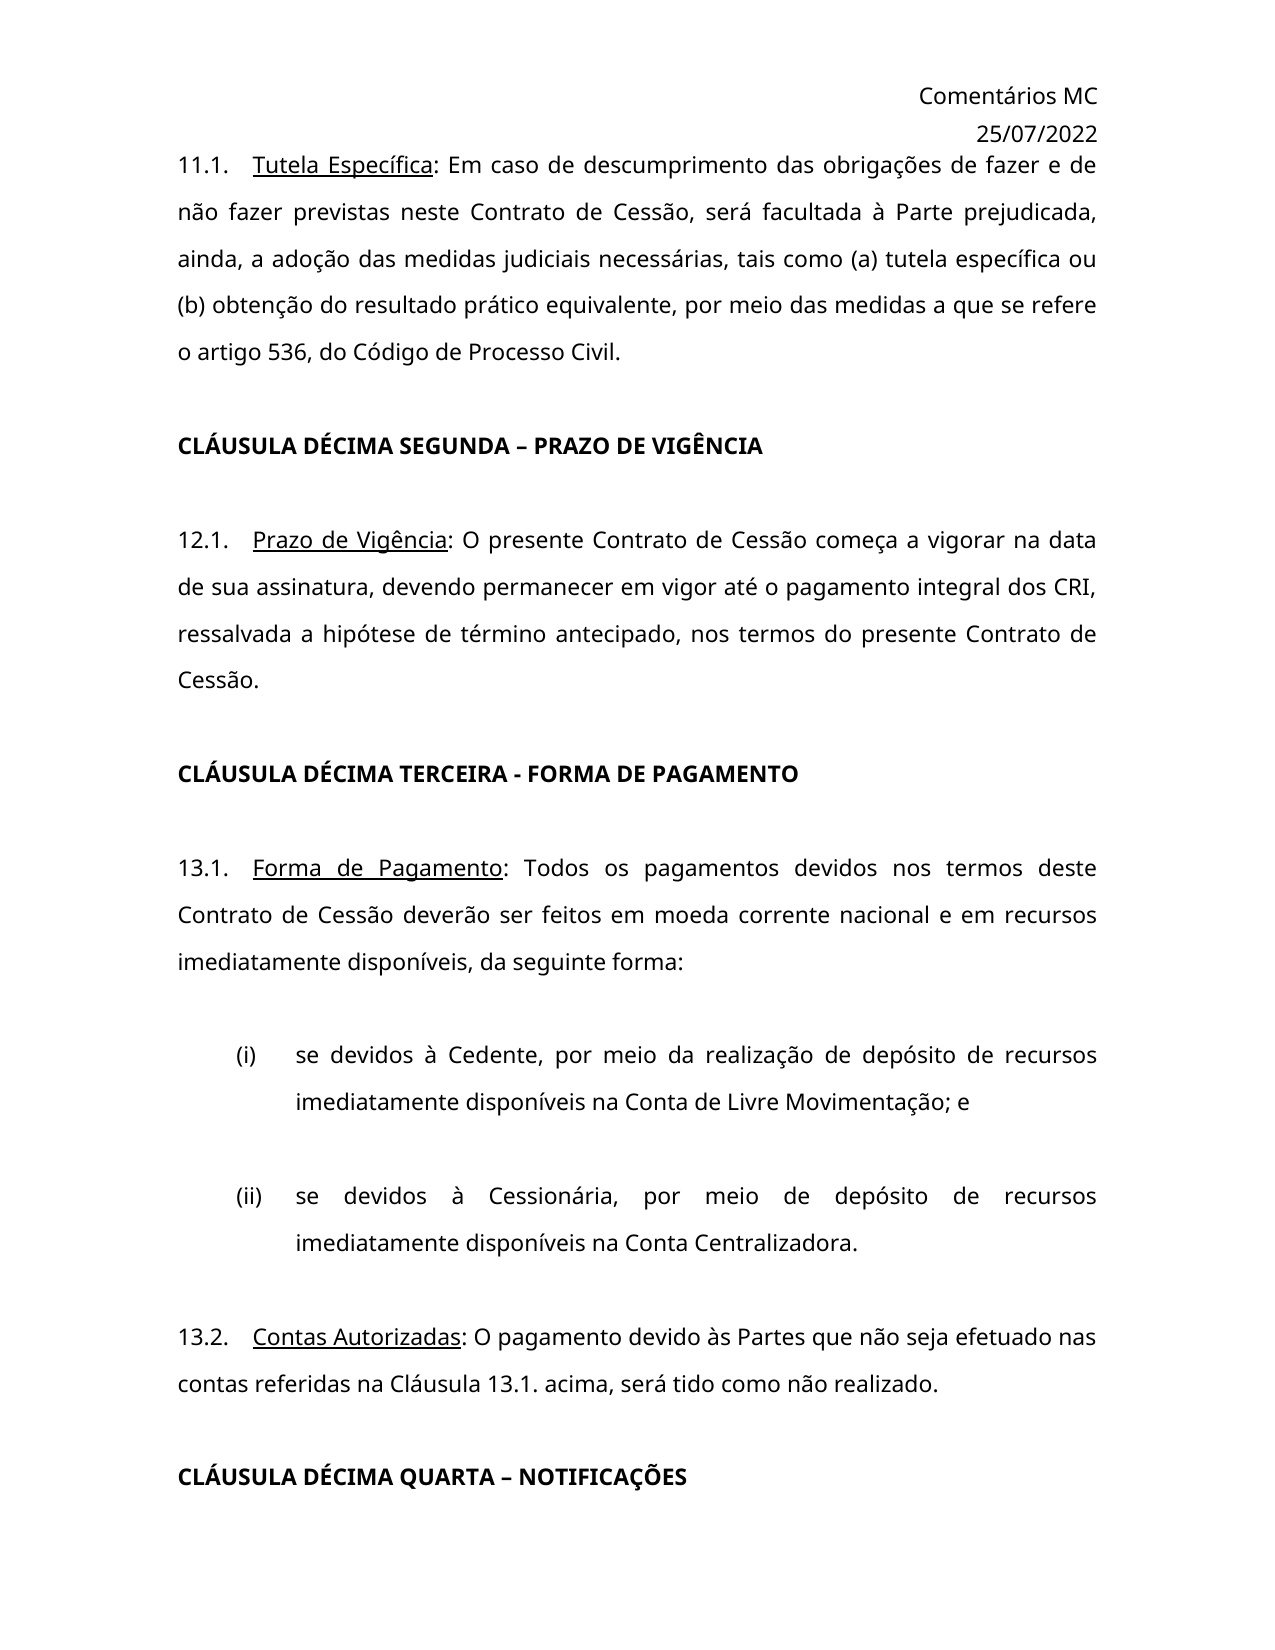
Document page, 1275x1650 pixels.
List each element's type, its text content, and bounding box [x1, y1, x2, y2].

text CLÁUSULA DÉCIMA TERCEIRA - FORMA DE PAGAMENTO [177, 758, 1098, 789]
text 13.2. Contas Autorizadas: O pagamento devido às Partes que não seja efetuado nas contas referidas na Cláusula 13.1. acima, será tido como não realizado. [177, 1321, 1098, 1399]
text (i) se devidos à Cedente, por meio da realização de depósito de recursos imediatamente disponíveis na Conta de Livre Movimentação; e [236, 1039, 1098, 1118]
text 13.1. Forma de Pagamento: Todos os pagamentos devidos nos termos deste Contrato de Cessão deverão ser feitos em moeda corrente nacional e em recursos imediatamente disponíveis, da seguinte forma: [177, 852, 1098, 977]
text 12.1. Prazo de Vigência: O presente Contrato de Cessão começa a vigorar na data de sua assinatura, devendo permanecer em vigor até o pagamento integral dos CRI, ressalvada a hipótese de término antecipado, nos termos do presente Contrato de Cessão. [177, 524, 1098, 696]
text (ii) se devidos à Cessionária, por meio de depósito de recursos imediatamente disponíveis na Conta Centralizadora. [236, 1180, 1098, 1258]
text CLÁUSULA DÉCIMA SEGUNDA – PRAZO DE VIGÊNCIA [177, 430, 1098, 461]
text 11.1. Tutela Específica: Em caso de descumprimento das obrigações de fazer e de não fazer previstas neste Contrato de Cessão, será facultada à Parte prejudicada, ainda, a adoção das medidas judiciais necessárias, tais como (a) tutela específica ou (b) obtenção do resultado prático equivalente, por meio das medidas a que se refere o artigo 536, do Código de Processo Civil. [177, 149, 1098, 368]
text CLÁUSULA DÉCIMA QUARTA – NOTIFICAÇÕES [177, 1461, 1098, 1493]
